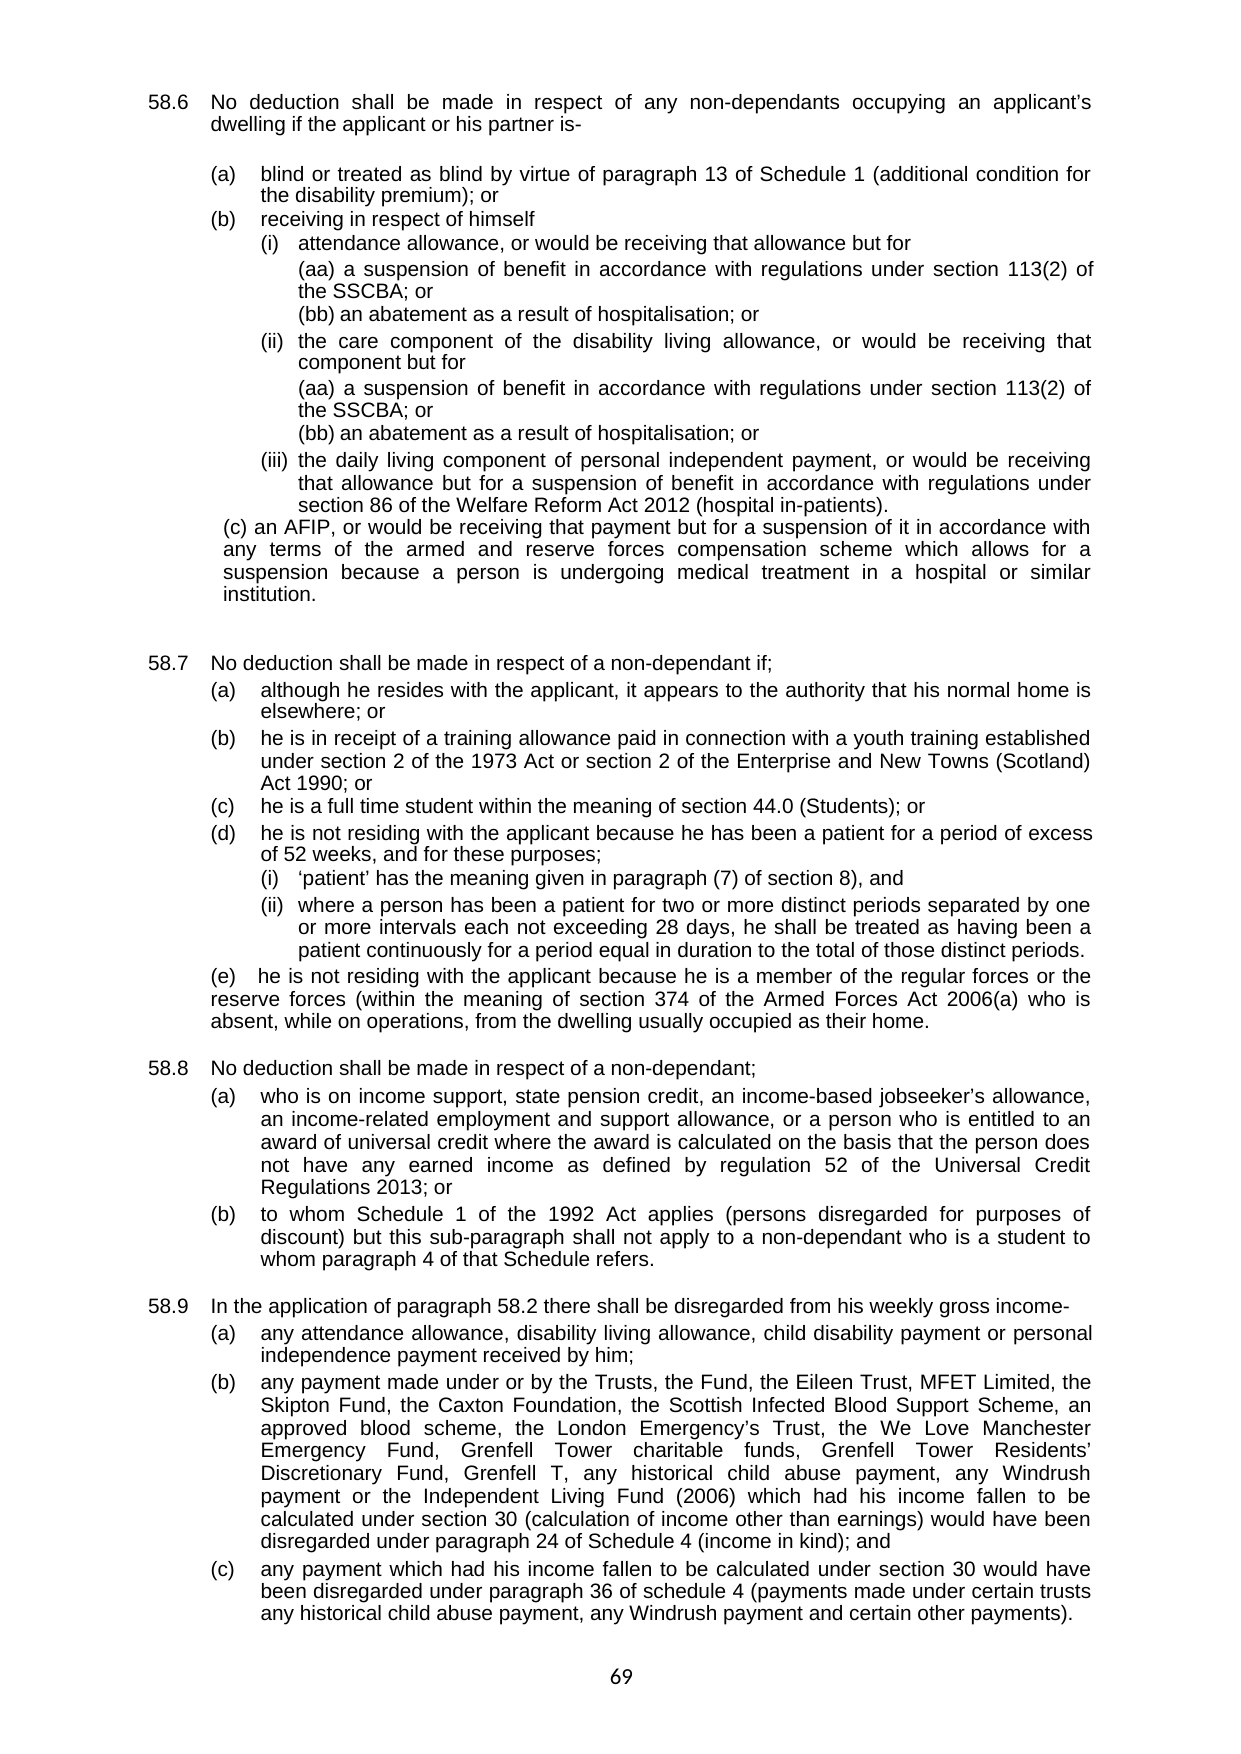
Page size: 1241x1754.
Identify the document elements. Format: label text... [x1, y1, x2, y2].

list an abatement as a result of hospitalisation; or [298, 421, 1094, 445]
list he is not residing with the applicant because he has been a patient for a period of excess of 52 weeks, and for these purposes; [210, 823, 1094, 866]
list he is in receipt of a training allowance paid in connection with a youth training established under section 2 of the 1973 Act or section 2 of the Enterprise and New Towns (Scotland) Act 1990; or [210, 728, 1092, 795]
list No deduction shall be made in respect of any non-dependants occupying an applicant’s dwelling if the applicant or his partner is- [148, 93, 1092, 135]
list any payment which had his income fallen to be calculated under section 30 would have been disregarded under paragraph 36 of schedule 4 (payments made under certain trusts any historical child abuse payment, any Windrush payment and certain other payments). [210, 1558, 1092, 1625]
list a suspension of benefit in accordance with regulations under section 113(2) of the SSCBA; or [298, 259, 1094, 302]
list an abatement as a result of hospitalisation; or [298, 302, 1094, 326]
list any attendance allowance, disability living allowance, child disability payment or personal independence payment received by him; [210, 1323, 1094, 1366]
text (c) an AFIP, or would be receiving that payment but for a suspension of it in accordance with any terms of the armed and reserve forces compensation scheme which allows for a suspension because a person is undergoing medical treatment in a hospital or similar institution. [223, 517, 1092, 606]
list to whom Schedule 1 of the 1992 Act applies (persons disregarded for purposes of discount) but this sub-paragraph shall not apply to a non-dependant who is a student to whom paragraph 4 of that Schedule refers. [210, 1204, 1092, 1271]
list who is on income support, state pension credit, an income-based jobseeker’s allowance, an income-related employment and support allowance, or a person who is entitled to an award of universal credit where the award is calculated on the basis that the person does not have any earned income as defined by regulation 52 of the Universal Credit Regulations 2013; or [210, 1085, 1092, 1199]
list ‘patient’ has the meaning given in paragraph (7) of section 8), and [260, 866, 1094, 890]
list the daily living component of personal independent payment, or would be receiving that allowance but for a suspension of benefit in accordance with regulations under section 86 of the Welfare Reform Act 2012 (hospital in-patients). [260, 450, 1092, 517]
list receiving in respect of himself [210, 207, 1094, 231]
list although he resides with the applicant, it appears to the authority that his normal home is elsewhere; or [210, 680, 1092, 723]
list where a person has been a patient for two or more distinct periods separated by one or more intervals each not exceeding 28 days, he shall be treated as having been a patient continuously for a period equal in duration to the total of those distinct periods. [260, 895, 1092, 961]
list a suspension of benefit in accordance with regulations under section 113(2) of the SSCBA; or [298, 378, 1092, 421]
list blind or treated as blind by virtue of paragraph 13 of Schedule 1 (additional condition for the disability premium); or [210, 164, 1092, 207]
list he is not residing with the applicant because he is a member of the regular forces or the reserve forces (within the meaning of section 374 of the Armed Forces Act 2006(a) who is absent, while on operations, from the dwelling usually occupied as their home. [210, 966, 1092, 1033]
list the care component of the disability living allowance, or would be receiving that component but for [260, 331, 1092, 374]
list any payment made under or by the Trusts, the Fund, the Eileen Trust, MFET Limited, the Skipton Fund, the Caxton Foundation, the Scottish Infected Blood Support Scheme, an approved blood scheme, the London Emergency’s Trust, the We Love Manchester Emergency Fund, Grenfell Tower charitable funds, Grenfell Tower Residents’ Discretionary Fund, Grenfell T, any historical child abuse payment, any Windrush payment or the Independent Living Fund (2006) which had his income fallen to be calculated under section 30 (calculation of income other than earnings) would have been disregarded under paragraph 24 of Schedule 4 (income in kind); and [210, 1371, 1092, 1553]
list No deduction shall be made in respect of a non-dependant if; [148, 652, 1094, 676]
list he is a full time student within the meaning of section 44.0 (Students); or [210, 795, 1094, 818]
list No deduction shall be made in respect of a non-dependant; [148, 1057, 1094, 1080]
list In the application of paragraph 58.2 there shall be disregarded from his weekly gross income- [148, 1295, 1094, 1319]
list attendance allowance, or would be receiving that allowance but for [260, 231, 1094, 255]
